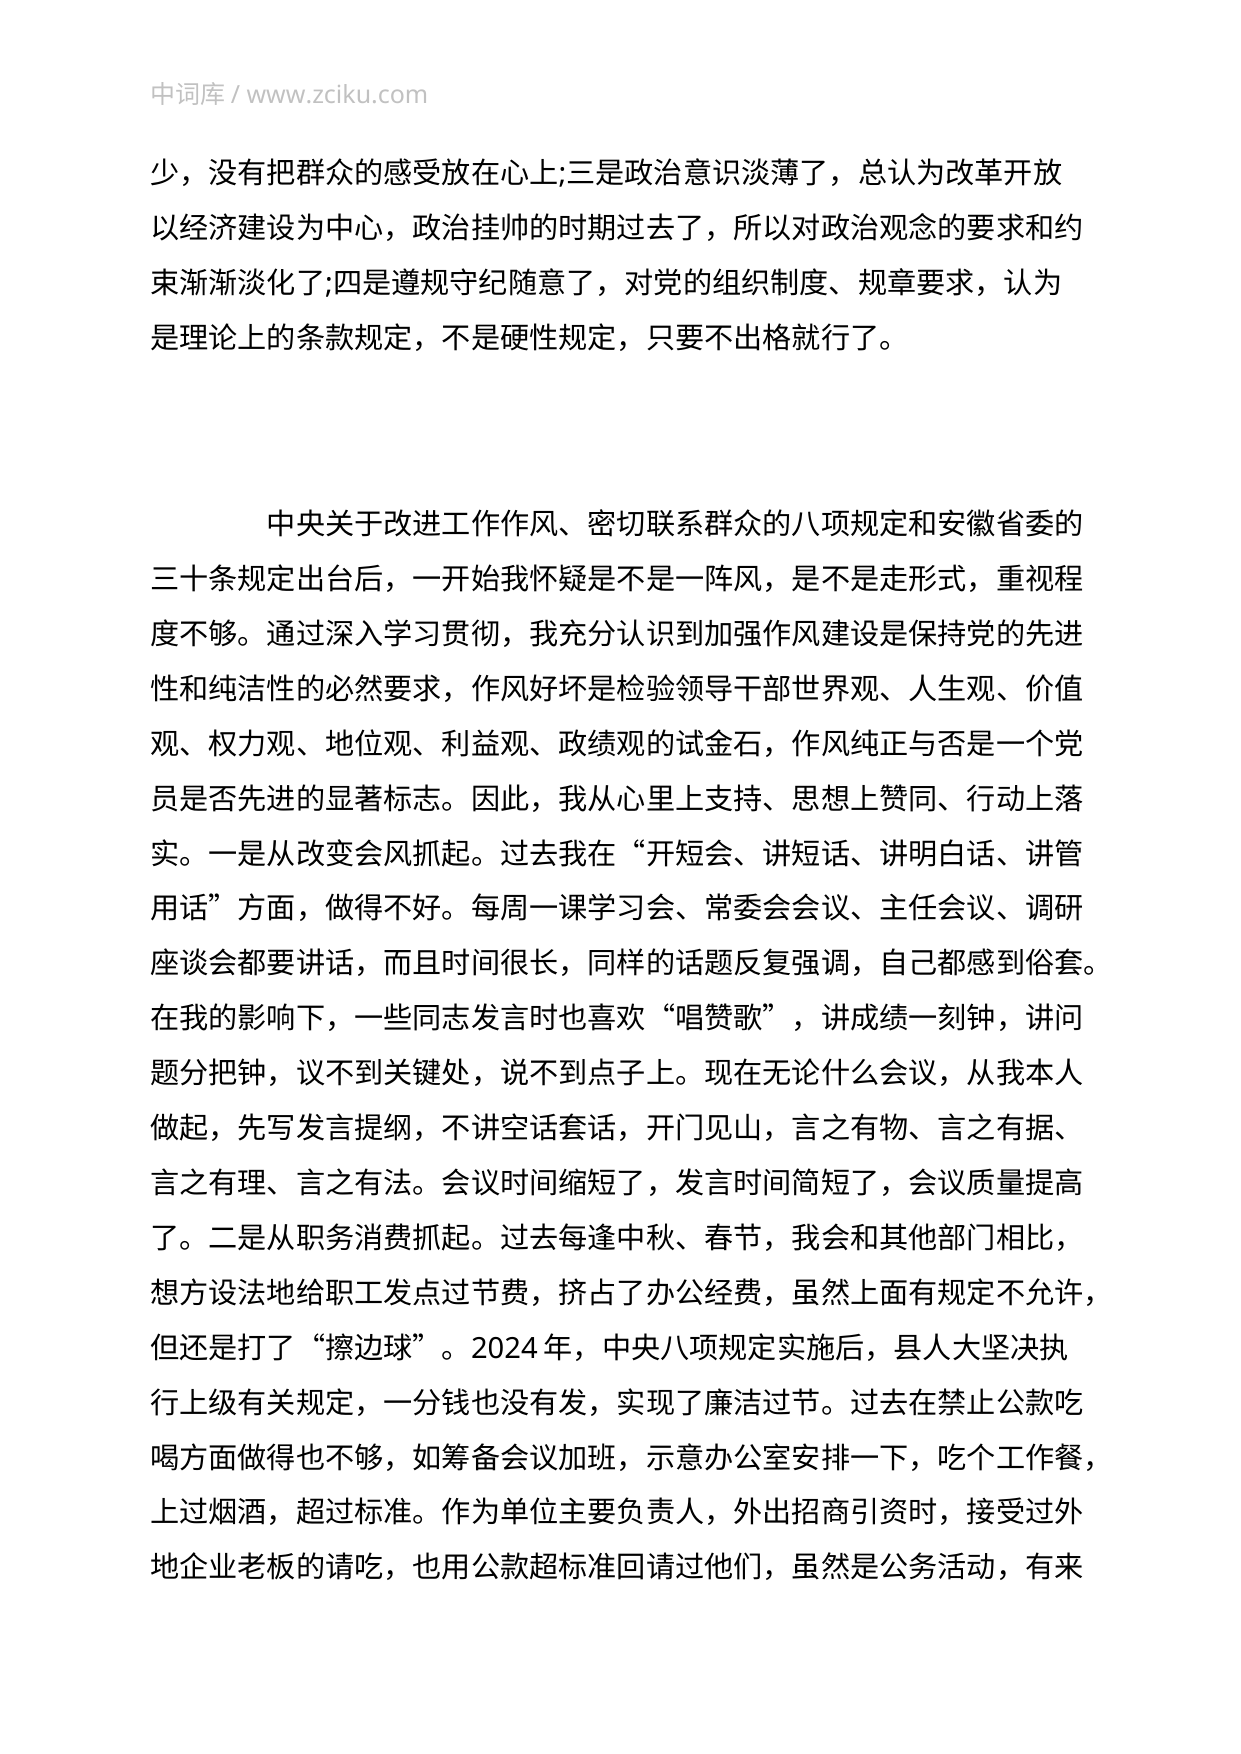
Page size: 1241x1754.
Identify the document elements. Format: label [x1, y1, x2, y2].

text [150, 501, 1090, 1586]
text [150, 150, 1090, 357]
